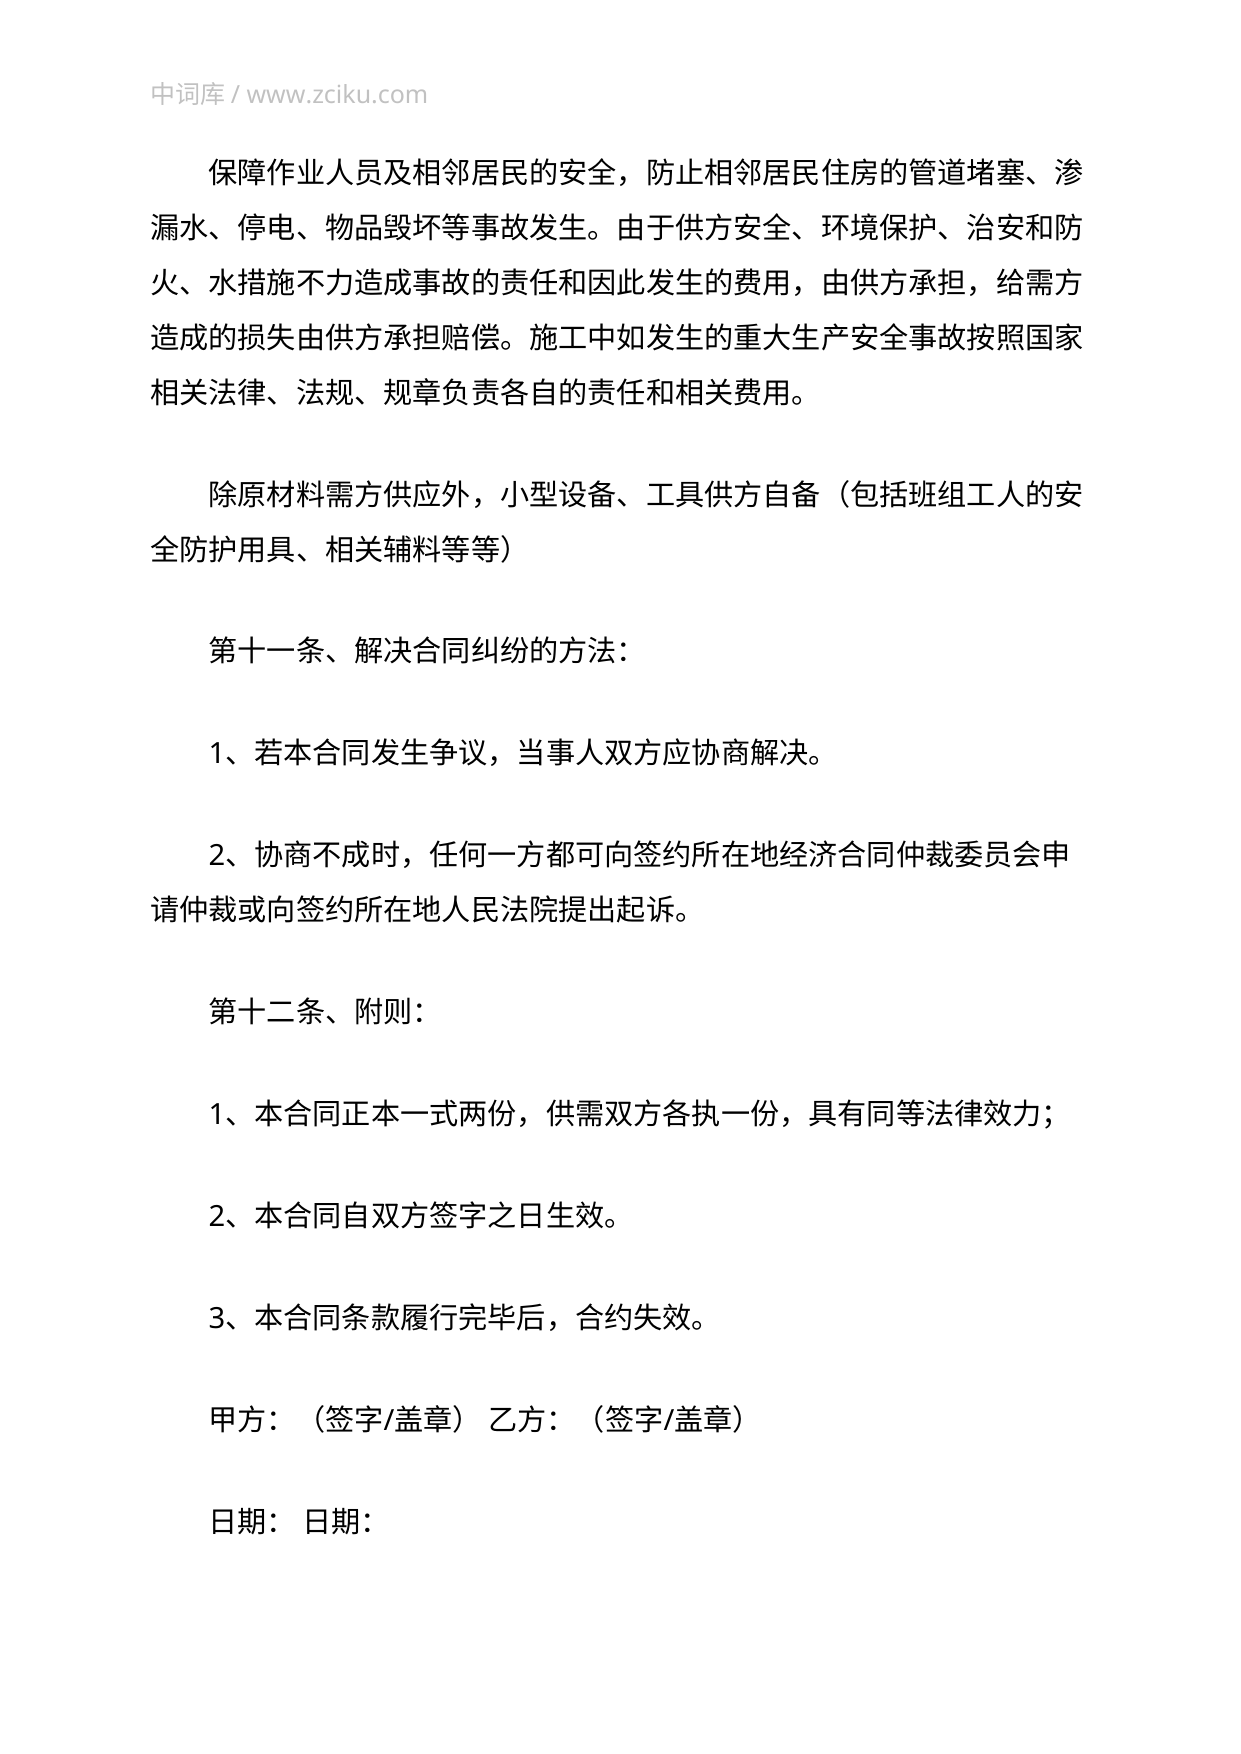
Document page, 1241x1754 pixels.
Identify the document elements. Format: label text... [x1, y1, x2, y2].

text 2、本合同自双方签字之日生效。 [150, 1192, 1090, 1235]
text 第十一条、解决合同纠纷的方法： [150, 628, 1090, 670]
text 3、本合同条款履行完毕后，合约失效。 [150, 1294, 1090, 1337]
text 第十二条、附则： [150, 988, 1090, 1031]
text 2、协商不成时，任何一方都可向签约所在地经济合同仲裁委员会申请仲裁或向签约所在地人民法院提出起诉。 [150, 832, 1090, 929]
text 1、若本合同发生争议，当事人双方应协商解决。 [150, 730, 1090, 772]
text 1、本合同正本一式两份，供需双方各执一份，具有同等法律效力； [150, 1090, 1090, 1133]
text 日期： 日期： [150, 1498, 1090, 1541]
text 保障作业人员及相邻居民的安全，防止相邻居民住房的管道堵塞、渗漏水、停电、物品毁坏等事故发生。由于供方安全、环境保护、治安和防火、水措施不力造成事故的责任和因此发生的费用，由供方承担，给需方造成的损失由供方承担赔偿。施工中如发生的重大生产安全事故按照国家相关法律、法规、规章负责各自的责任和相关费用。 [150, 150, 1090, 412]
text 除原材料需方供应外，小型设备、工具供方自备（包括班组工人的安全防护用具、相关辅料等等） [150, 471, 1090, 568]
text 甲方：（签字/盖章） 乙方：（签字/盖章） [150, 1396, 1090, 1439]
